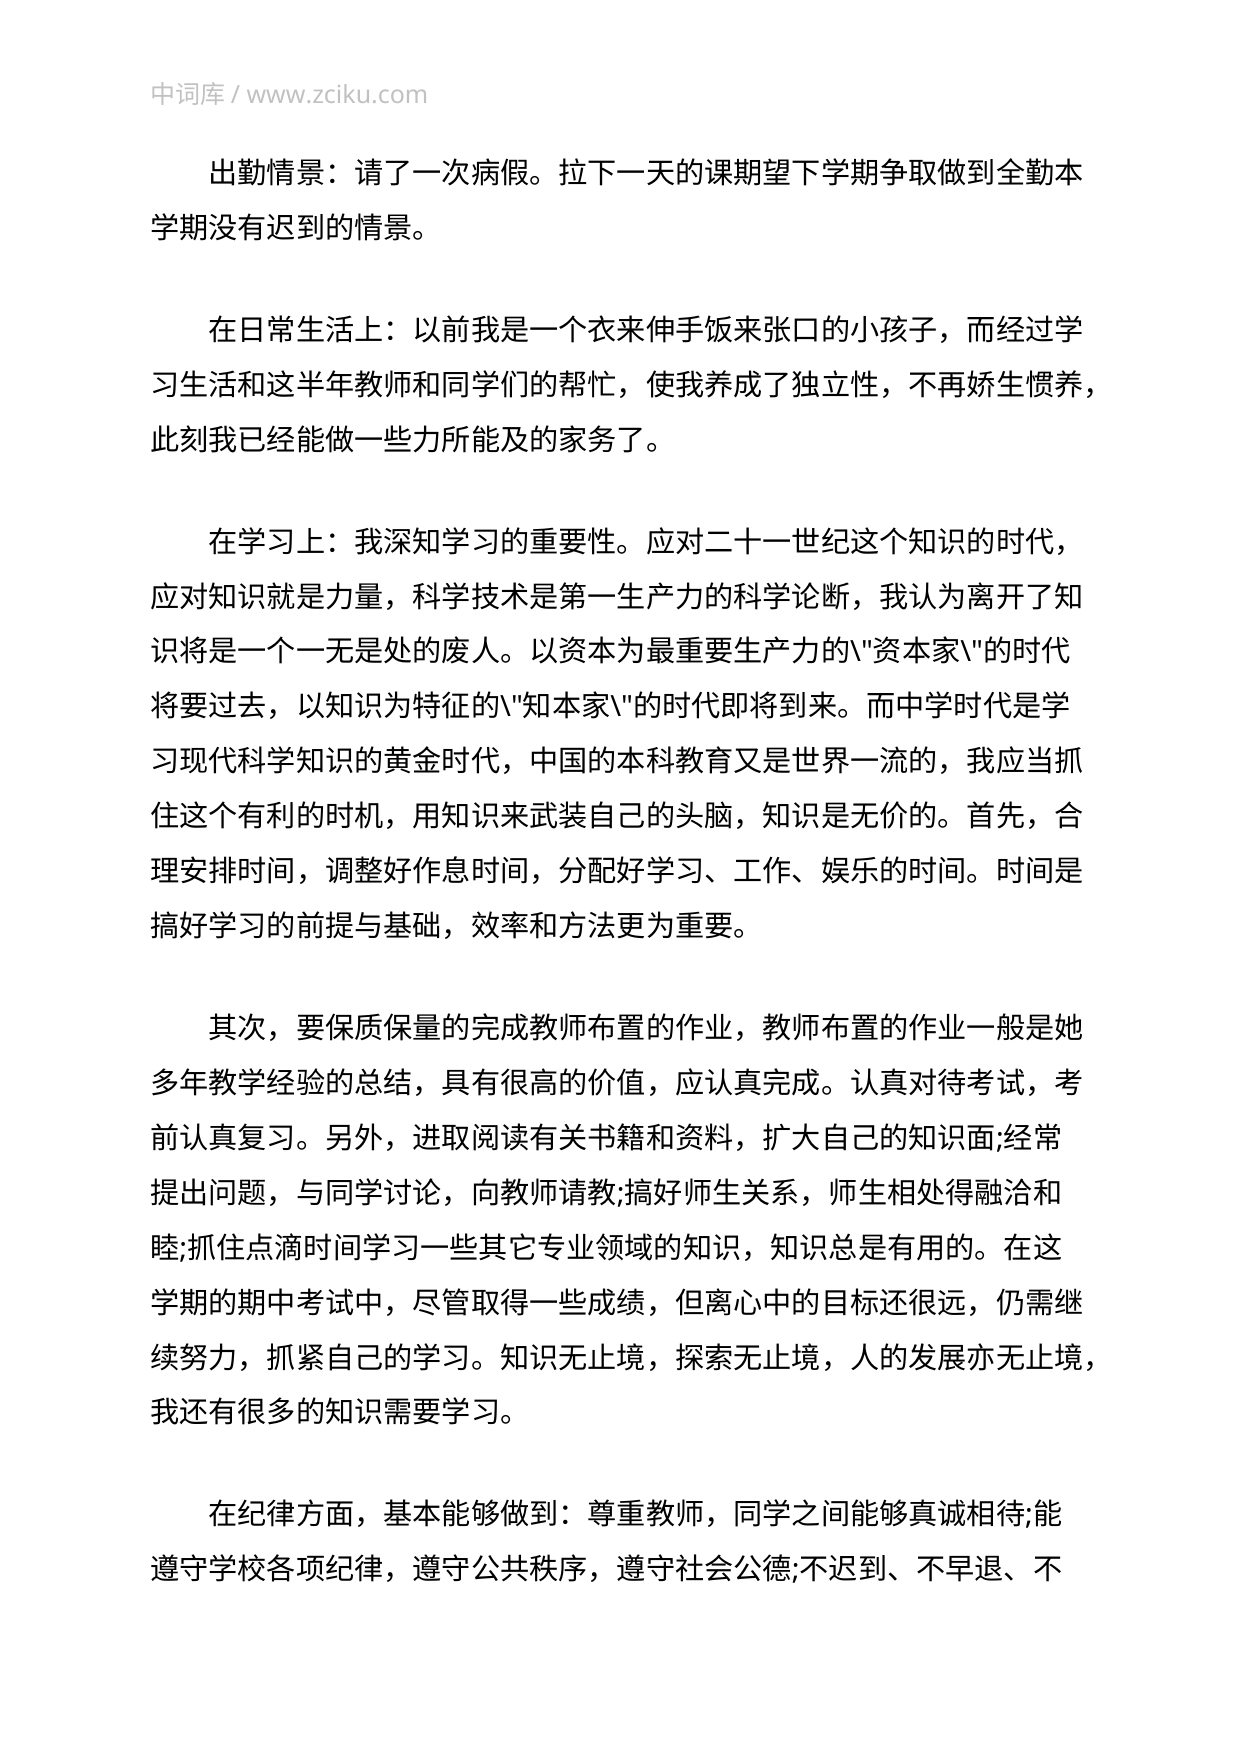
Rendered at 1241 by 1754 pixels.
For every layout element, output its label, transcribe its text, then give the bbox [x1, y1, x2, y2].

text 在学习上：我深知学习的重要性。应对二十一世纪这个知识的时代，应对知识就是力量，科学技术是第一生产力的科学论断，我认为离开了知识将是一个一无是处的废人。以资本为最重要生产力的\"资本家\"的时代将要过去，以知识为特征的\"知本家\"的时代即将到来。而中学时代是学习现代科学知识的黄金时代，中国的本科教育又是世界一流的，我应当抓住这个有利的时机，用知识来武装自己的头脑，知识是无价的。首先，合理安排时间，调整好作息时间，分配好学习、工作、娱乐的时间。时间是搞好学习的前提与基础，效率和方法更为重要。 [150, 518, 1090, 945]
text 其次，要保质保量的完成教师布置的作业，教师布置的作业一般是她多年教学经验的总结，具有很高的价值，应认真完成。认真对待考试，考前认真复习。另外，进取阅读有关书籍和资料，扩大自己的知识面;经常提出问题，与同学讨论，向教师请教;搞好师生关系，师生相处得融洽和睦;抓住点滴时间学习一些其它专业领域的知识，知识总是有用的。在这学期的期中考试中，尽管取得一些成绩，但离心中的目标还很远，仍需继续努力，抓紧自己的学习。知识无止境，探索无止境，人的发展亦无止境，我还有很多的知识需要学习。 [150, 1004, 1090, 1431]
text 出勤情景：请了一次病假。拉下一天的课期望下学期争取做到全勤本学期没有迟到的情景。 [150, 150, 1090, 247]
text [150, 1491, 1090, 1588]
text 在日常生活上：以前我是一个衣来伸手饭来张口的小孩子，而经过学习生活和这半年教师和同学们的帮忙，使我养成了独立性，不再娇生惯养，此刻我已经能做一些力所能及的家务了。 [150, 307, 1090, 459]
